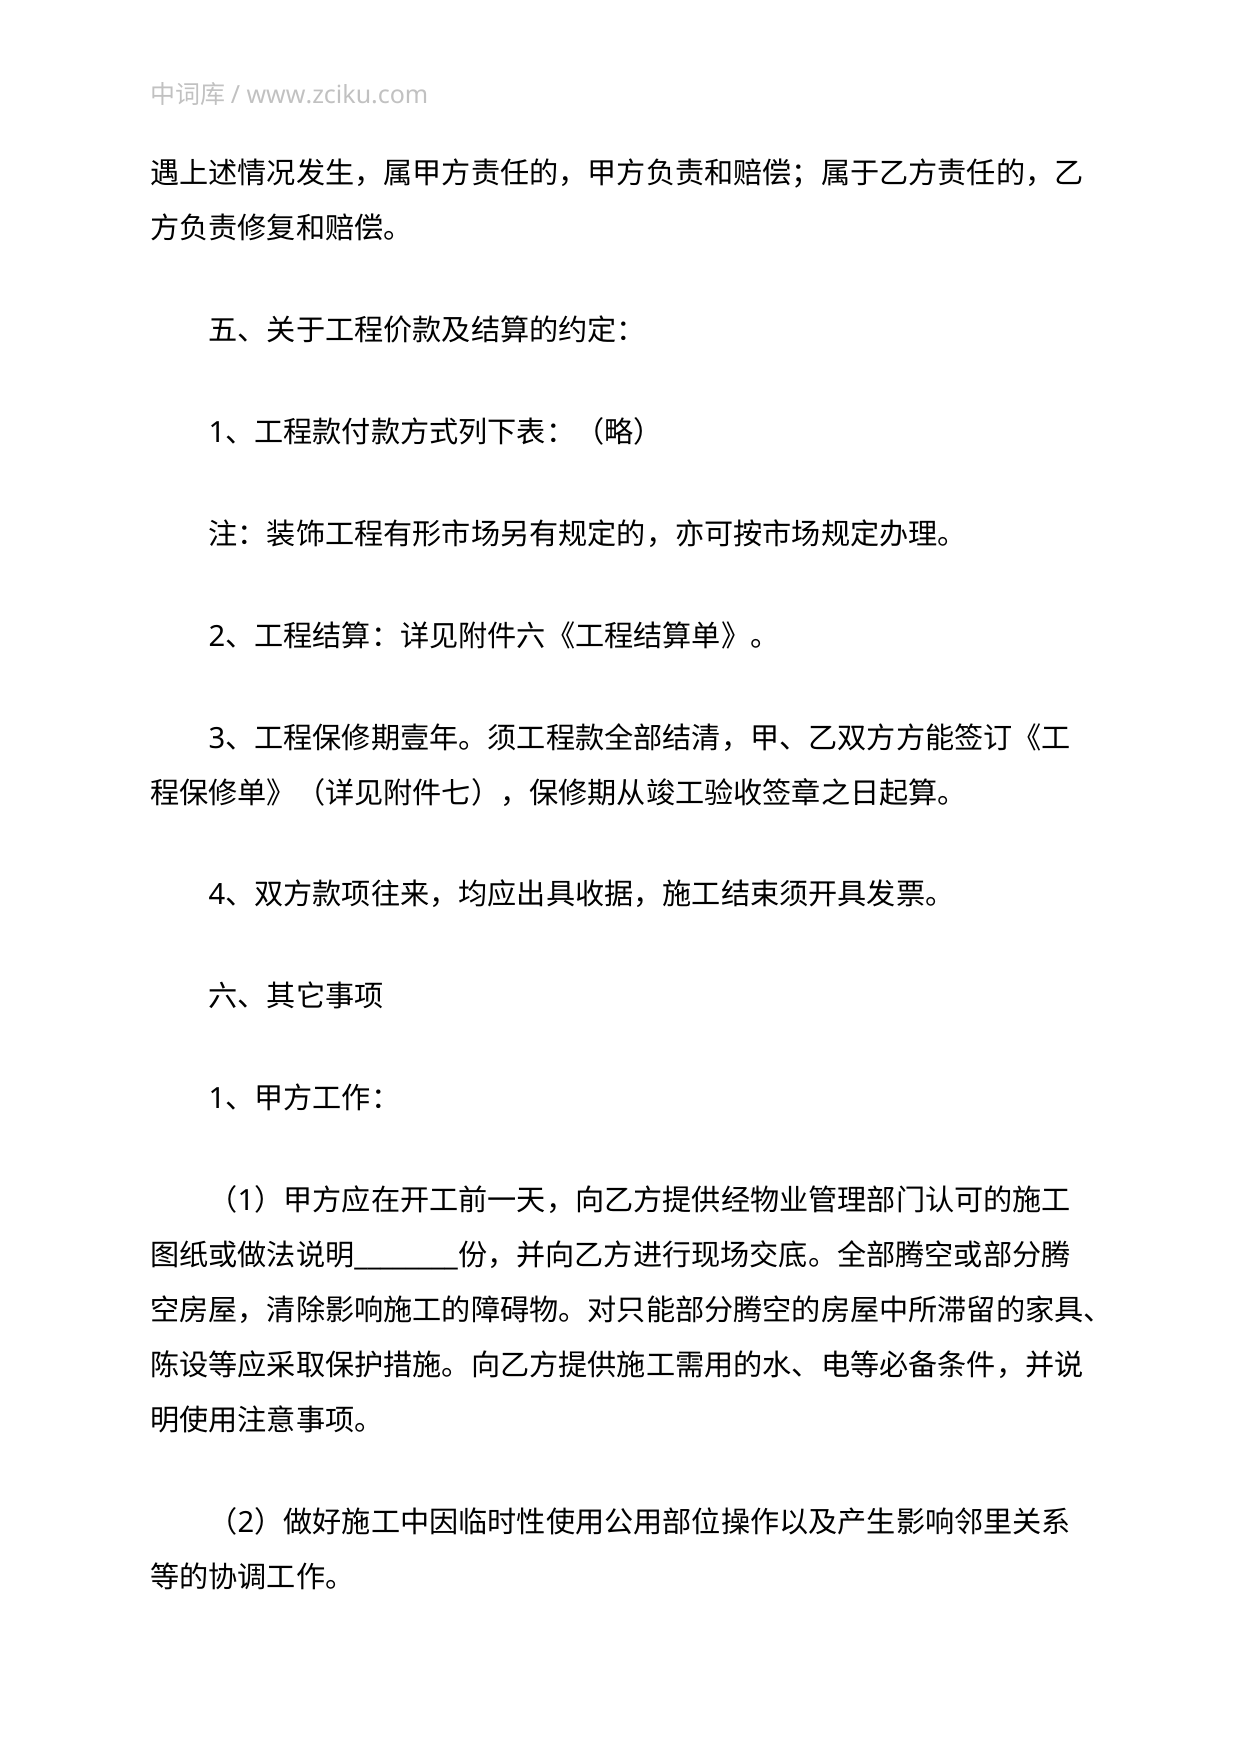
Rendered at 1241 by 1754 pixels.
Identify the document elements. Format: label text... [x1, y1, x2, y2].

text 4、双方款项往来，均应出具收据，施工结束须开具发票。 [150, 871, 1090, 913]
text 1、甲方工作： [150, 1075, 1090, 1117]
text （2）做好施工中因临时性使用公用部位操作以及产生影响邻里关系等的协调工作。 [150, 1498, 1090, 1596]
text 2、工程结算：详见附件六《工程结算单》。 [150, 612, 1090, 654]
text 五、关于工程价款及结算的约定： [150, 307, 1090, 349]
text 3、工程保修期壹年。须工程款全部结清，甲、乙双方方能签订《工程保修单》（详见附件七），保修期从竣工验收签章之日起算。 [150, 714, 1090, 811]
text （1）甲方应在开工前一天，向乙方提供经物业管理部门认可的施工图纸或做法说明________份，并向乙方进行现场交底。全部腾空或部分腾空房屋，清除影响施工的障碍物。对只能部分腾空的房屋中所滞留的家具、陈设等应采取保护措施。向乙方提供施工需用的水、电等必备条件，并说明使用注意事项。 [150, 1177, 1090, 1439]
text 六、其它事项 [150, 973, 1090, 1015]
text 1、工程款付款方式列下表：（略） [150, 408, 1090, 451]
text 注：装饰工程有形市场另有规定的，亦可按市场规定办理。 [150, 510, 1090, 553]
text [150, 150, 1090, 247]
